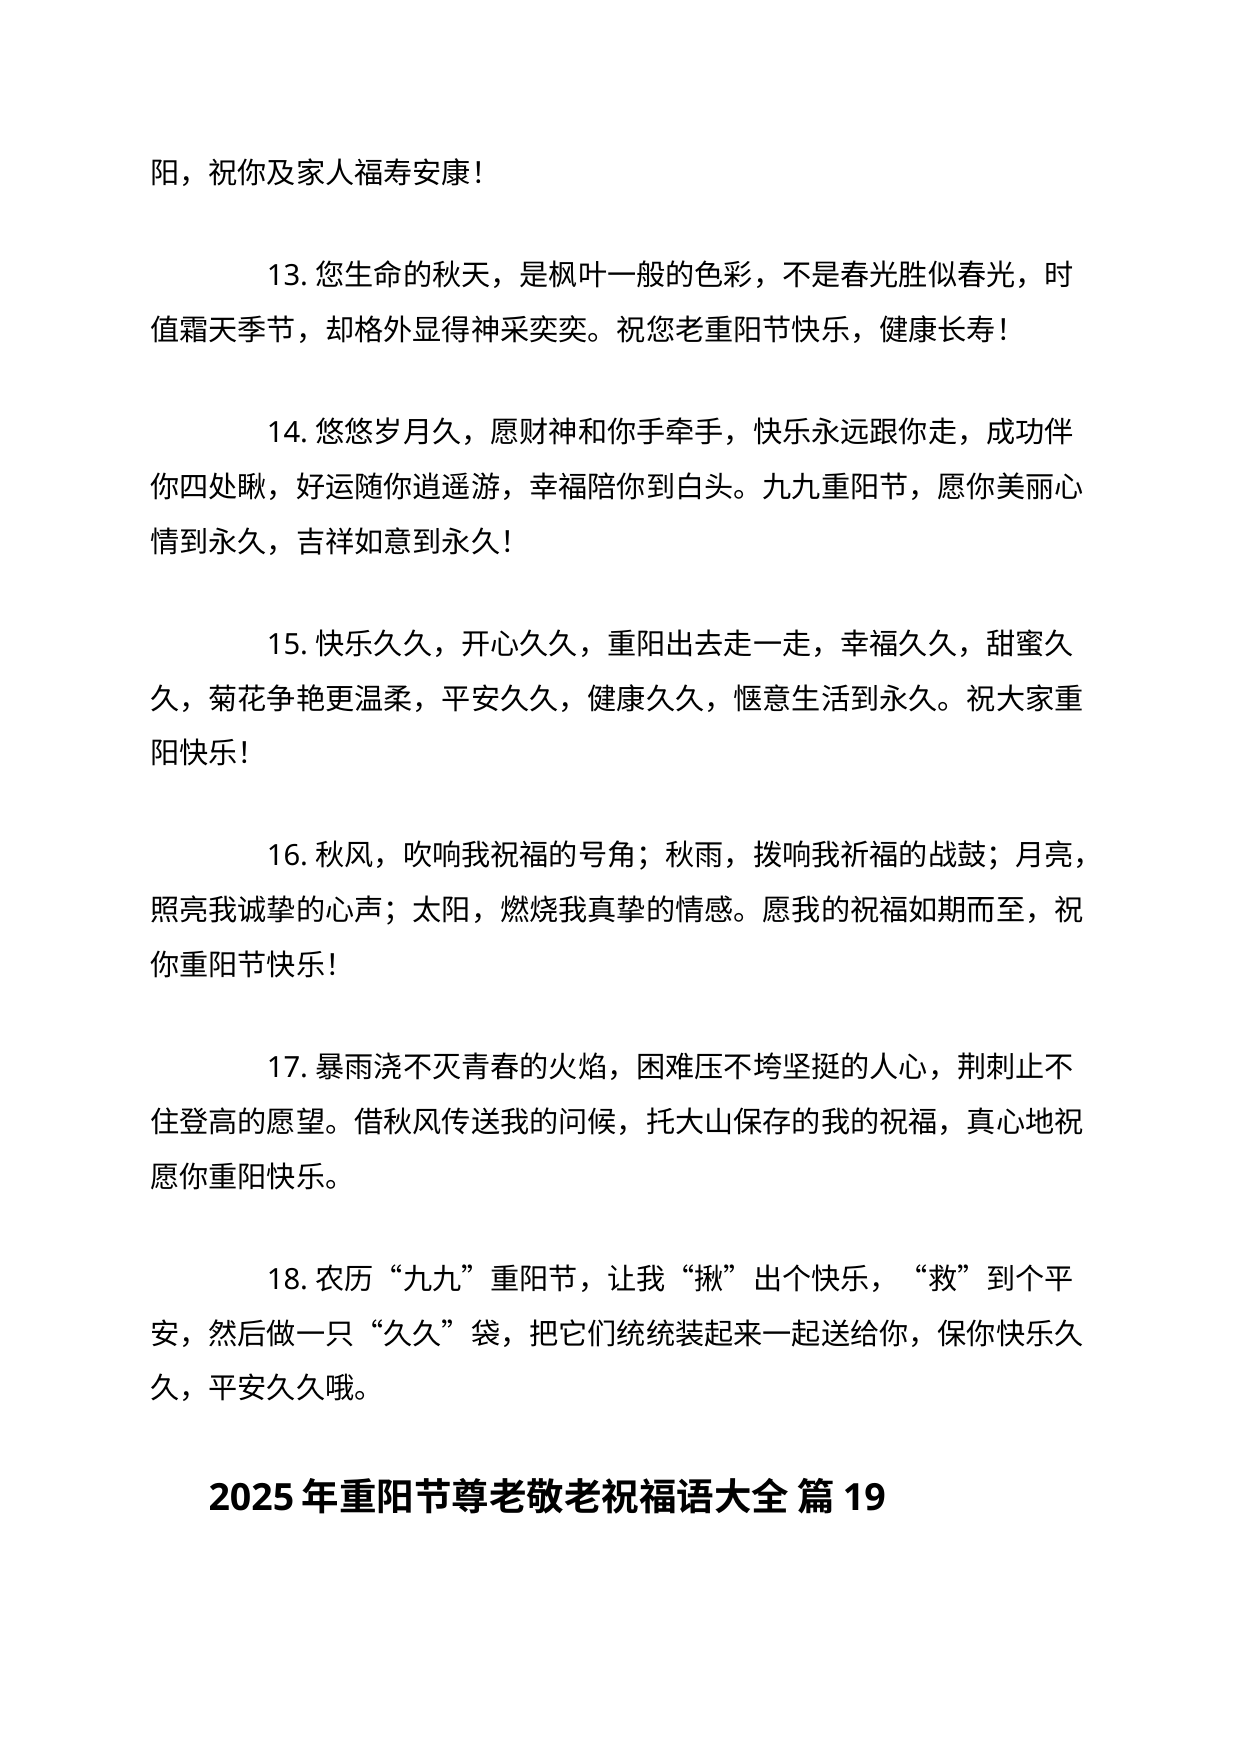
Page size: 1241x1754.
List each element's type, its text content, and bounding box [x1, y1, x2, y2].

text 17. 暴雨浇不灭青春的火焰，困难压不垮坚挺的人心，荆刺止不住登高的愿望。借秋风传送我的问候，托大山保存的我的祝福，真心地祝愿你重阳快乐。 [150, 1043, 1090, 1196]
text 2025年重阳节尊老敬老祝福语大全 篇19 [150, 1467, 1090, 1521]
text 18. 农历“九九”重阳节，让我“揪”出个快乐，“救”到个平安，然后做一只“久久”袋，把它们统统装起来一起送给你，保你快乐久久，平安久久哦。 [150, 1255, 1090, 1407]
text 16. 秋风，吹响我祝福的号角；秋雨，拨响我祈福的战鼓；月亮，照亮我诚挚的心声；太阳，燃烧我真挚的情感。愿我的祝福如期而至，祝你重阳节快乐！ [150, 832, 1090, 984]
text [150, 150, 1090, 192]
text 15. 快乐久久，开心久久，重阳出去走一走，幸福久久，甜蜜久久，菊花争艳更温柔，平安久久，健康久久，惬意生活到永久。祝大家重阳快乐！ [150, 620, 1090, 772]
text 13. 您生命的秋天，是枫叶一般的色彩，不是春光胜似春光，时值霜天季节，却格外显得神采奕奕。祝您老重阳节快乐，健康长寿！ [150, 252, 1090, 349]
text 14. 悠悠岁月久，愿财神和你手牵手，快乐永远跟你走，成功伴你四处瞅，好运随你逍遥游，幸福陪你到白头。九九重阳节，愿你美丽心情到永久，吉祥如意到永久！ [150, 408, 1090, 561]
